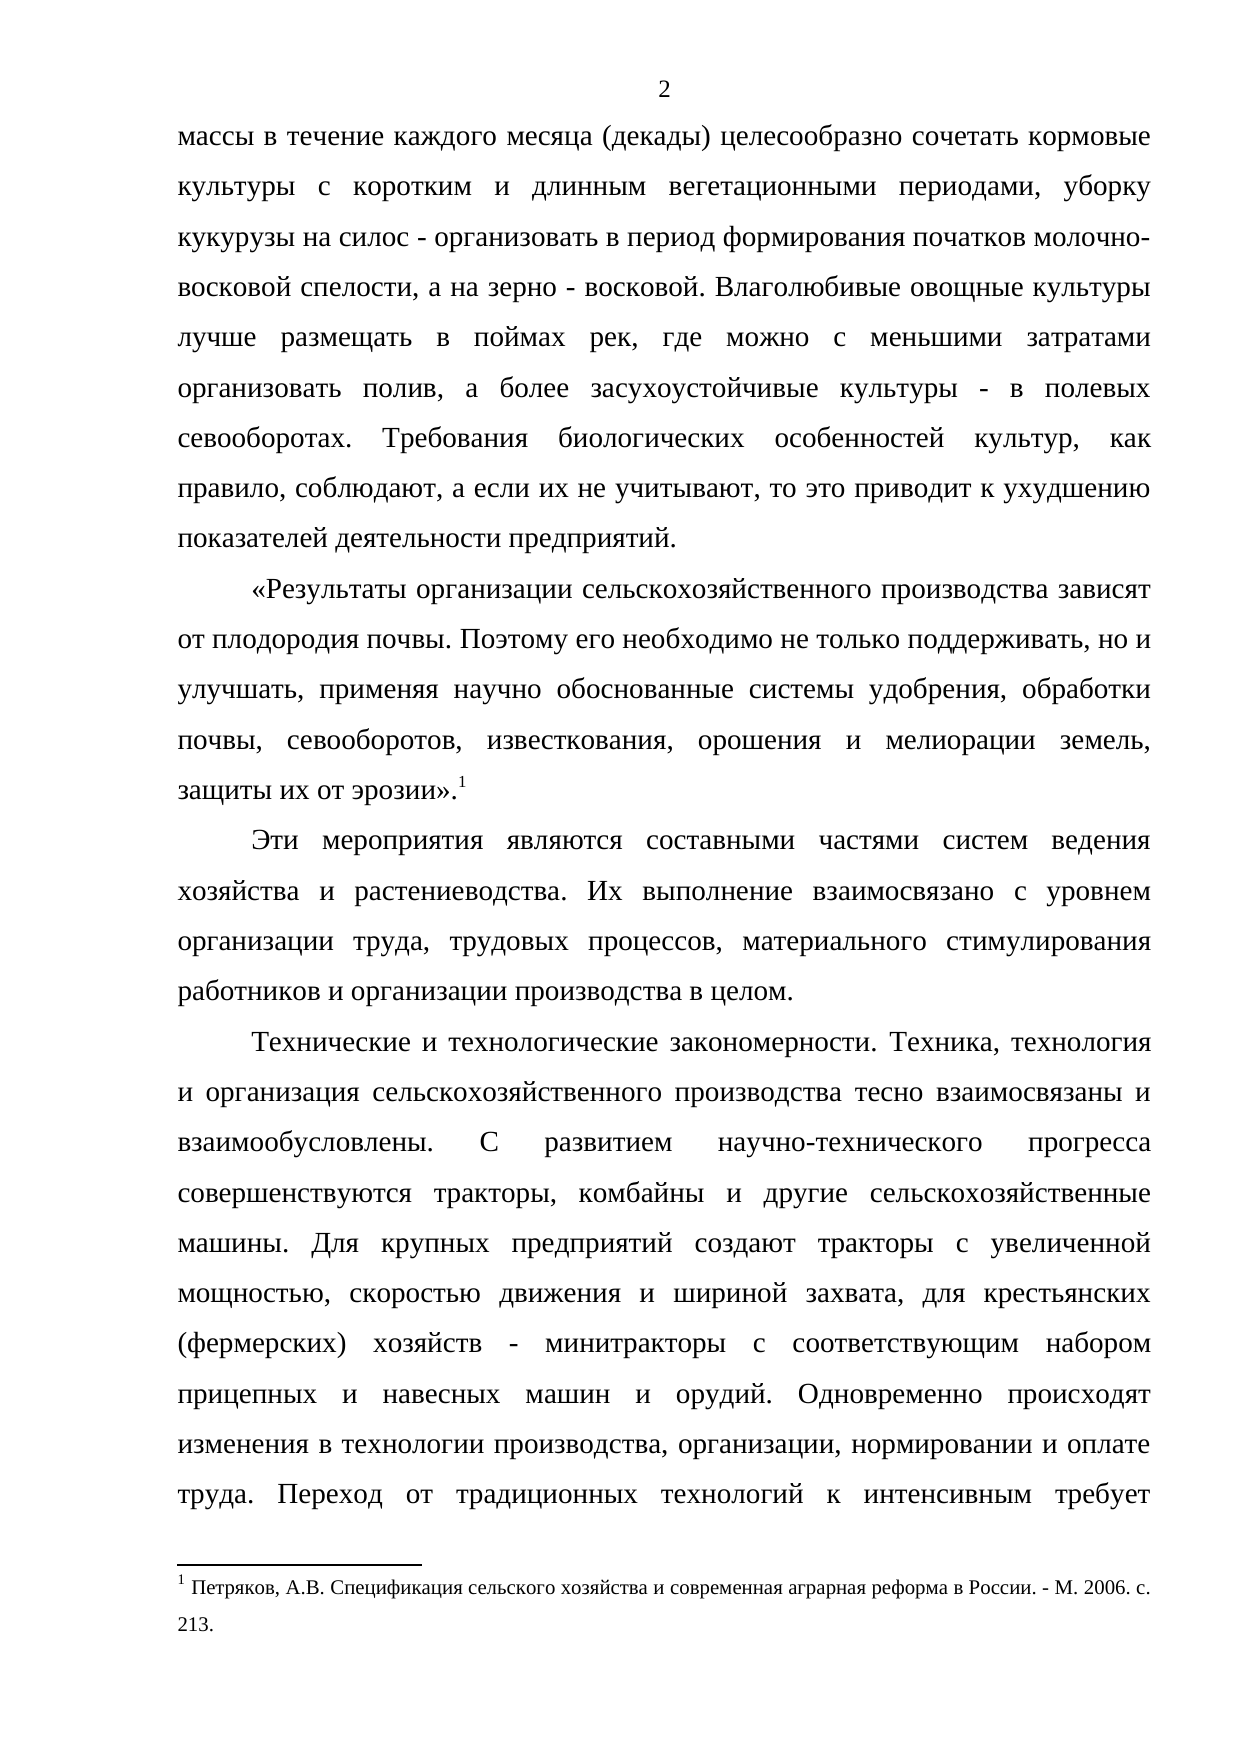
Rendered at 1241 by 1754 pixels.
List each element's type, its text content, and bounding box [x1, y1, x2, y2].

text Эти мероприятия являются составными частями систем ведения хозяйства и растениеводства. Их выполнение взаимосвязано с уровнем организации труда, трудовых процессов, материального стимулирования работников и организации производства в целом. [177, 822, 1152, 1007]
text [177, 118, 1152, 554]
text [177, 1024, 1152, 1510]
text «Результаты организации сельскохозяйственного производства зависят от плодородия почвы. Поэтому его необходимо не только поддерживать, но и улучшать, применяя научно обоснованные системы удобрения, обработки почвы, севооборотов, известкования, орошения и мелиорации земель, защиты их от эрозии». [177, 571, 1152, 806]
